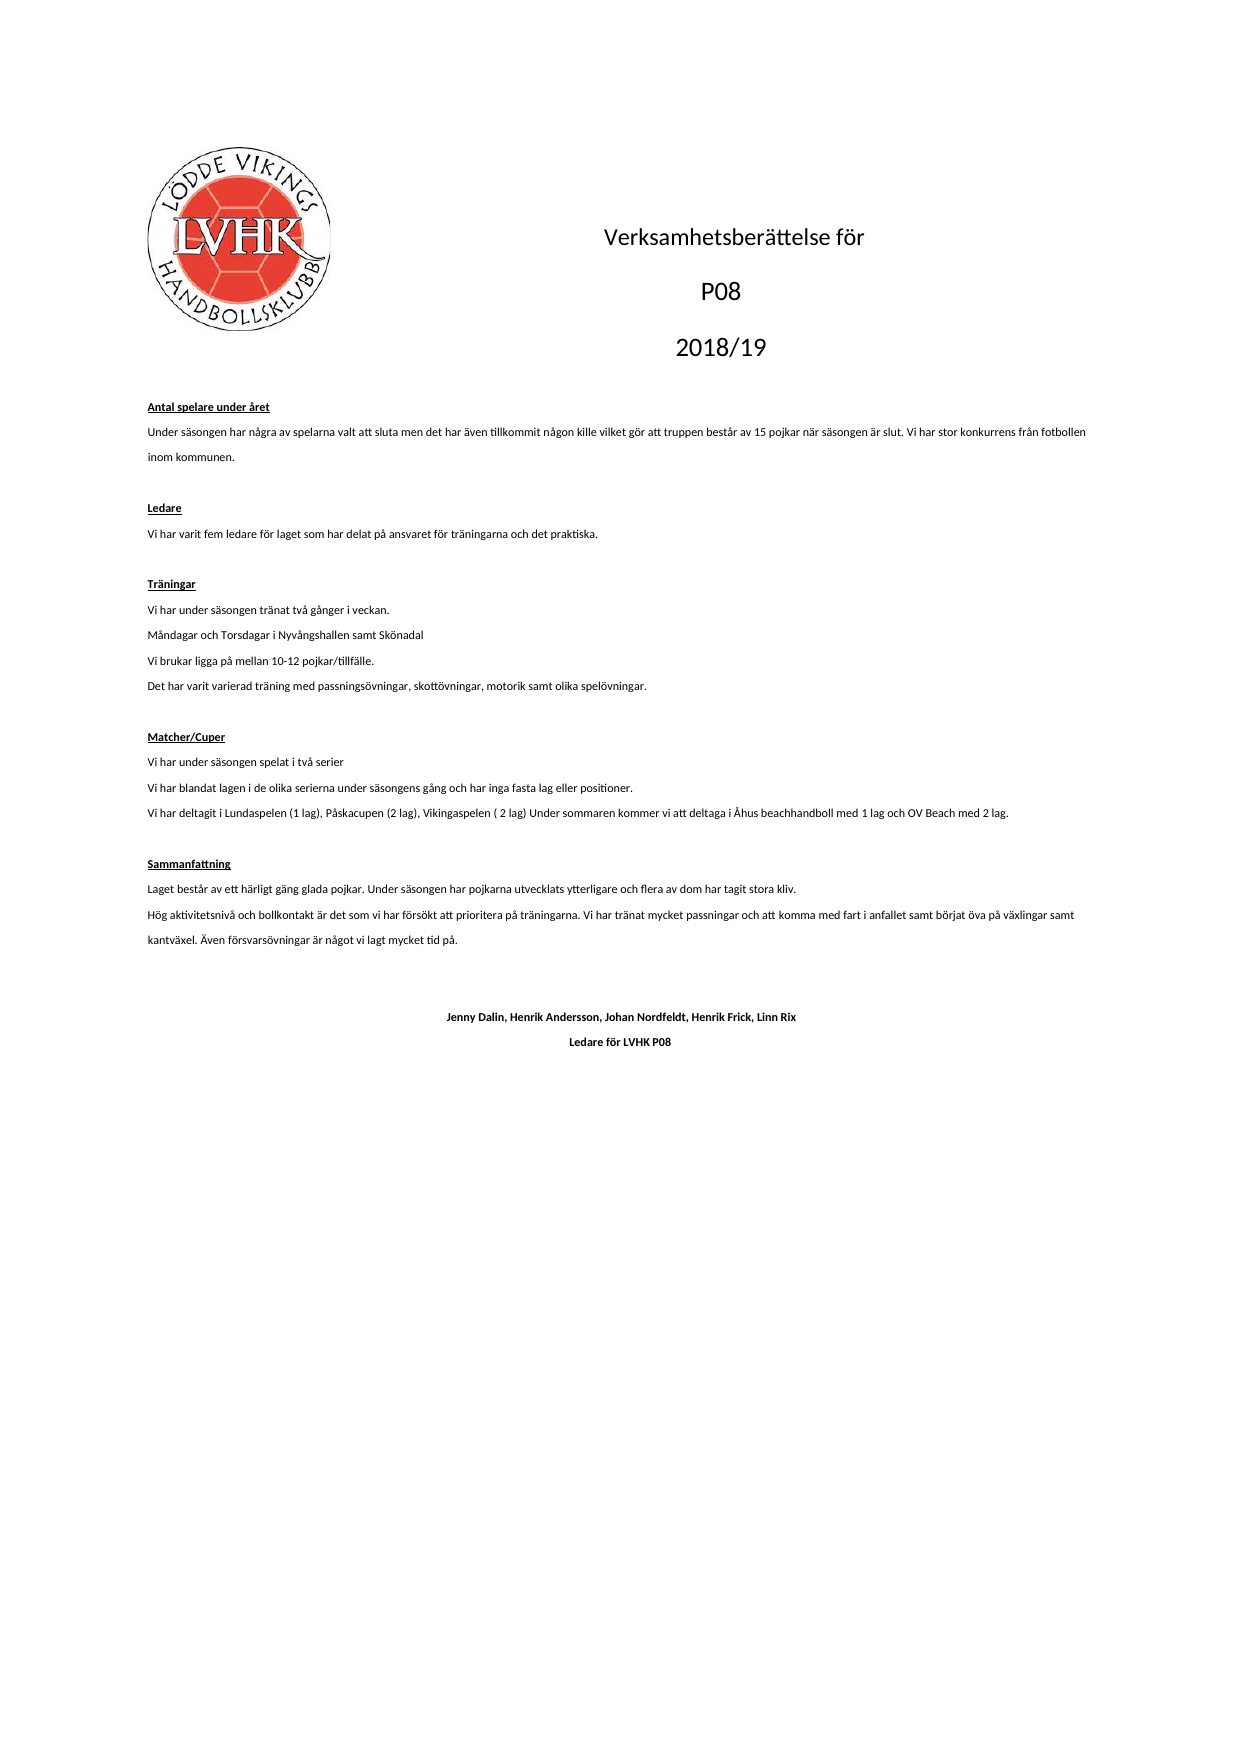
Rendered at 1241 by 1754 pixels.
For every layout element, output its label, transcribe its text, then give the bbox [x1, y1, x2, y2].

text Under säsongen har några av spelarna valt att sluta men det har även tillkommit någon kille vilket gör att truppen består av 15 pojkar när säsongen är slut. Vi har stor konkurrens från fotbollen inom kommunen. [147, 414, 1093, 465]
text Vi har under säsongen tränat två gånger i veckan. [147, 592, 1093, 617]
text Vi brukar ligga på mellan 10-12 pojkar/tillfälle. [147, 643, 1093, 668]
text Verksamhetsberättelse för [331, 201, 1093, 251]
text Måndagar och Torsdagar i Nyvångshallen samt Skönadal [147, 617, 1093, 643]
text Ledare [147, 490, 1093, 516]
text Matcher/Cuper [147, 719, 1093, 744]
text Antal spelare under året [147, 389, 1093, 414]
text Vi har blandat lagen i de olika serierna under säsongens gång och har inga fasta lag eller positioner. [147, 770, 1093, 795]
text Ledare för LVHK P08 [147, 1024, 1093, 1049]
text Jenny Dalin, Henrik Andersson, Johan Nordfeldt, Henrik Frick, Linn Rix [147, 999, 1093, 1024]
text Sammanfattning [147, 846, 1093, 872]
text Vi har under säsongen spelat i två serier [147, 744, 1093, 770]
text Vi har deltagit i Lundaspelen (1 lag), Påskacupen (2 lag), Vikingaspelen ( 2 lag) Under sommaren kommer vi att deltaga i Åhus beachhandboll med 1 lag och OV Beach med 2 lag. [147, 795, 1093, 821]
picture [147, 147, 331, 331]
text Laget består av ett härligt gäng glada pojkar. Under säsongen har pojkarna utvecklats ytterligare och flera av dom har tagit stora kliv. [147, 872, 1093, 897]
text Hög aktivitetsnivå och bollkontakt är det som vi har försökt att prioritera på träningarna. Vi har tränat mycket passningar och att komma med fart i anfallet samt börjat öva på växlingar samt kantväxel. Även försvarsövningar är något vi lagt mycket tid på. [147, 897, 1093, 948]
text P08 [331, 251, 1093, 307]
text Träningar [147, 567, 1093, 592]
text Det har varit varierad träning med passningsövningar, skottövningar, motorik samt olika spelövningar. [147, 668, 1093, 694]
text 2018/19 [147, 307, 1093, 363]
text Vi har varit fem ledare för laget som har delat på ansvaret för träningarna och det praktiska. [147, 516, 1093, 541]
